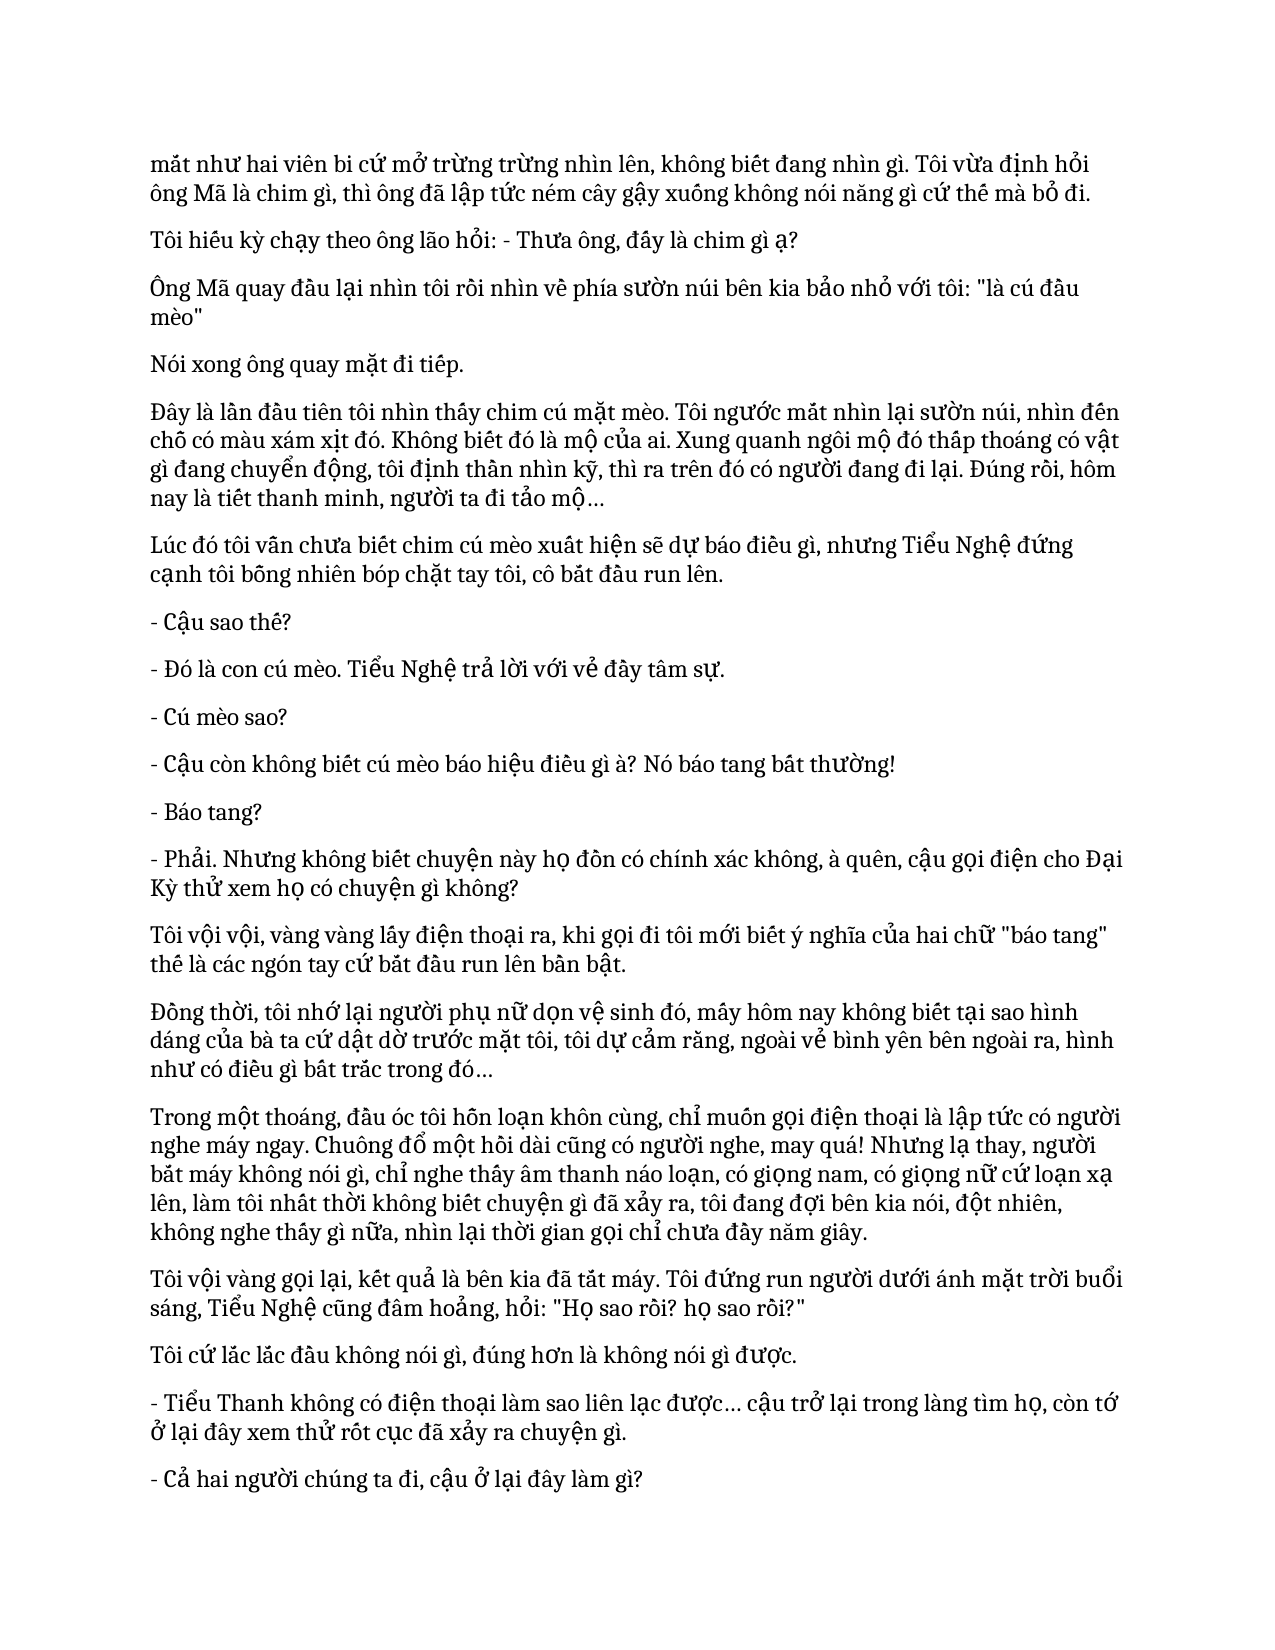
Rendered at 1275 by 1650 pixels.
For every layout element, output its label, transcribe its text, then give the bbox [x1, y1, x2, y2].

text Trong một thoáng, đầu óc tôi hỗn loạn khôn cùng, chỉ muốn gọi điện thoại là lập tức có người nghe máy ngay. Chuông đổ một hồi dài cũng có người nghe, may quá! Nhưng lạ thay, người bắt máy không nói gì, chỉ nghe thấy âm thanh náo loạn, có giọng nam, có giọng nữ cứ loạn xạ lên, làm tôi nhất thời không biết chuyện gì đã xảy ra, tôi đang đợi bên kia nói, đột nhiên, không nghe thấy gì nữa, nhìn lại thời gian gọi chỉ chưa đầy năm giây. [150, 1102, 1125, 1246]
text Đồng thời, tôi nhớ lại người phụ nữ dọn vệ sinh đó, mấy hôm nay không biết tại sao hình dáng của bà ta cứ dật dờ trước mặt tôi, tôi dự cảm rằng, ngoài vẻ bình yên bên ngoài ra, hình như có điều gì bất trắc trong đó… [150, 997, 1125, 1084]
text - Cú mèo sao? [150, 702, 1125, 731]
text - Phải. Nhưng không biết chuyện này họ đồn có chính xác không, à quên, cậu gọi điện cho Đại Kỳ thử xem họ có chuyện gì không? [150, 845, 1125, 902]
text - Tiểu Thanh không có điện thoại làm sao liên lạc được… cậu trở lại trong làng tìm họ, còn tớ ở lại đây xem thử rốt cục đã xảy ra chuyện gì. [150, 1389, 1125, 1446]
text Đây là lần đầu tiên tôi nhìn thấy chim cú mặt mèo. Tôi ngước mắt nhìn lại sườn núi, nhìn đến chỗ có màu xám xịt đó. Không biết đó là mộ của ai. Xung quanh ngôi mộ đó thấp thoáng có vật gì đang chuyển động, tôi định thần nhìn kỹ, thì ra trên đó có người đang đi lại. Đúng rồi, hôm nay là tiết thanh minh, người ta đi tảo mộ… [150, 397, 1125, 512]
text Lúc đó tôi vẫn chưa biết chim cú mèo xuất hiện sẽ dự báo điều gì, nhưng Tiểu Nghệ đứng cạnh tôi bỗng nhiên bóp chặt tay tôi, cô bắt đầu run lên. [150, 531, 1125, 589]
text - Cả hai người chúng ta đi, cậu ở lại đây làm gì? [150, 1465, 1125, 1494]
text Tôi vội vàng gọi lại, kết quả là bên kia đã tắt máy. Tôi đứng run người dưới ánh mặt trời buổi sáng, Tiểu Nghệ cũng đâm hoảng, hỏi: "Họ sao rồi? họ sao rồi?" [150, 1265, 1125, 1322]
text - Báo tang? [150, 797, 1125, 826]
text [150, 150, 1125, 207]
text - Cậu còn không biết cú mèo báo hiệu điều gì à? Nó báo tang bất thường! [150, 750, 1125, 779]
text Tôi vội vội, vàng vàng lấy điện thoại ra, khi gọi đi tôi mới biết ý nghĩa của hai chữ "báo tang" thế là các ngón tay cứ bắt đầu run lên bần bật. [150, 921, 1125, 979]
text Nói xong ông quay mặt đi tiếp. [150, 350, 1125, 379]
text Ông Mã quay đầu lại nhìn tôi rồi nhìn về phía sườn núi bên kia bảo nhỏ với tôi: "là cú đầu mèo" [150, 274, 1125, 331]
text Tôi cứ lắc lắc đầu không nói gì, đúng hơn là không nói gì được. [150, 1341, 1125, 1370]
text - Cậu sao thế? [150, 607, 1125, 636]
text Tôi hiếu kỳ chạy theo ông lão hỏi: - Thưa ông, đấy là chim gì ạ? [150, 226, 1125, 255]
text - Đó là con cú mèo. Tiểu Nghệ trả lời với vẻ đầy tâm sự. [150, 655, 1125, 684]
